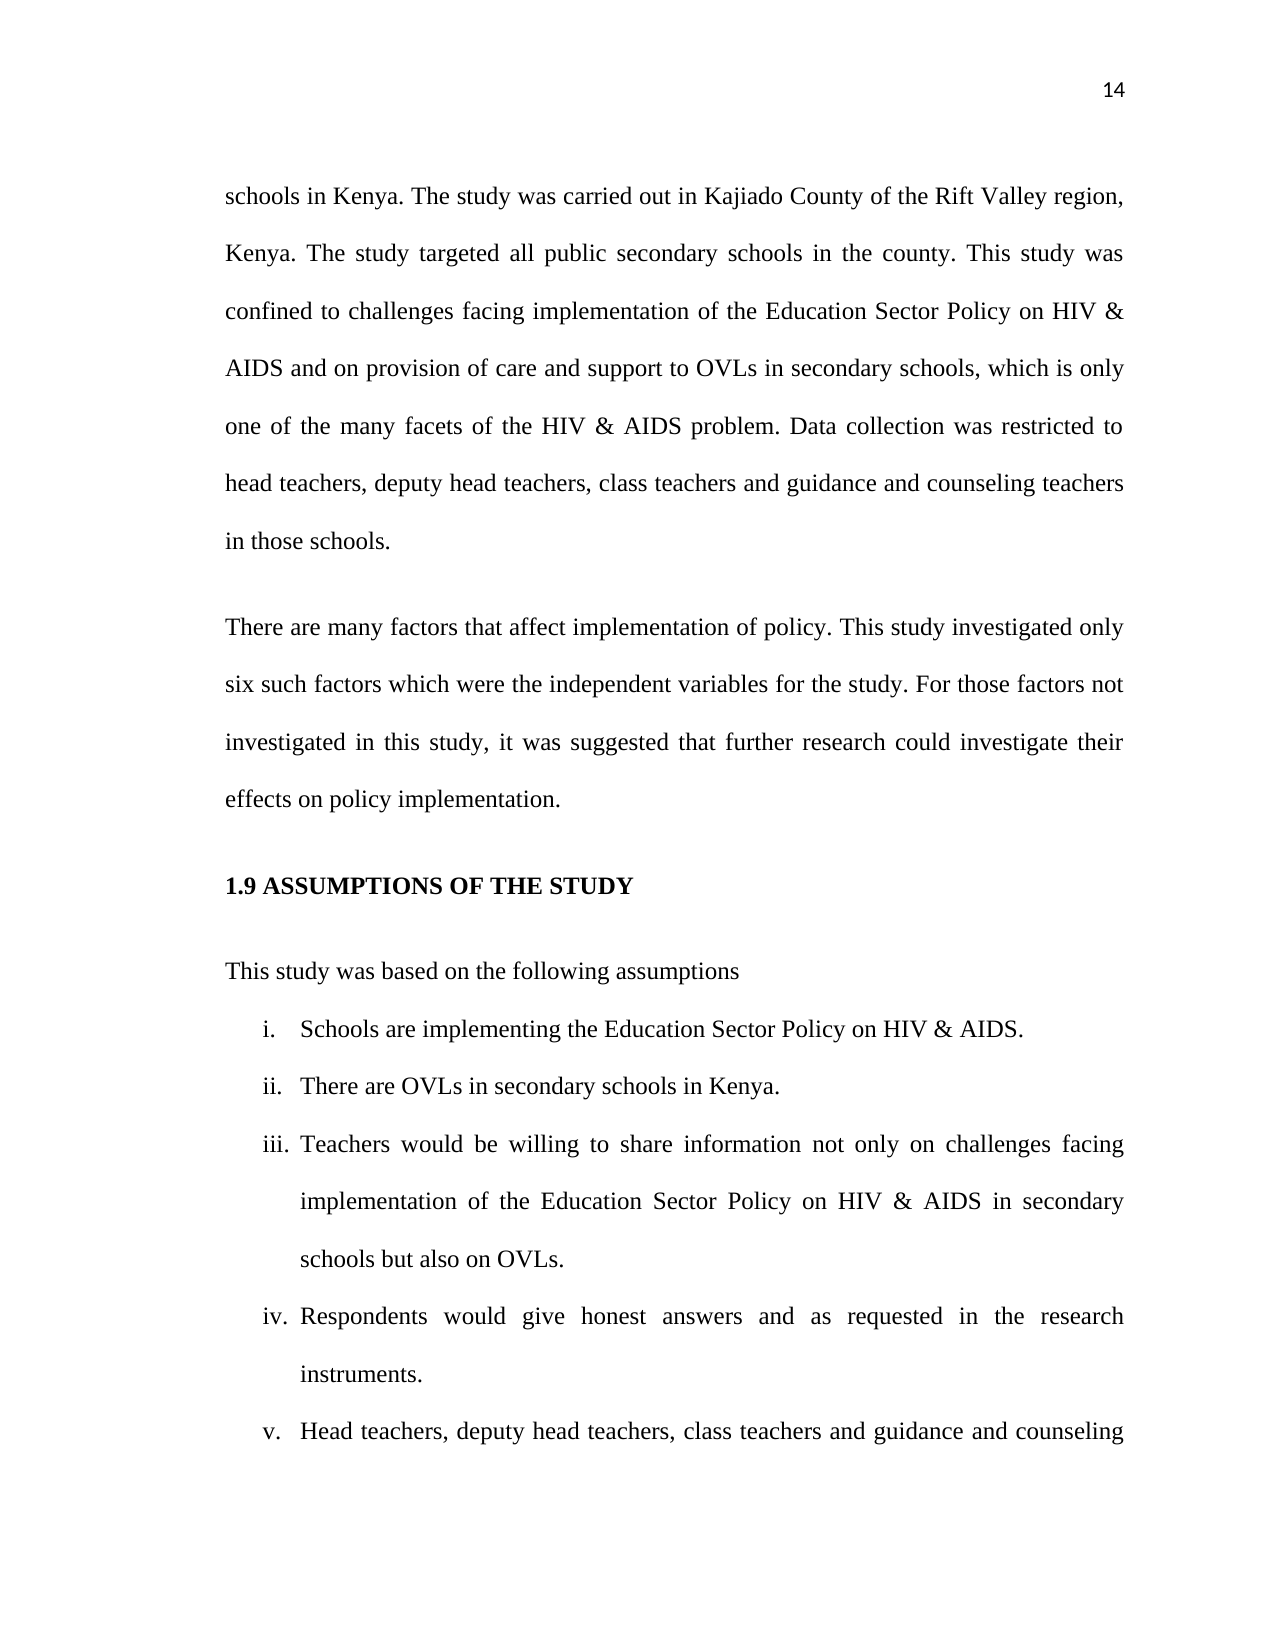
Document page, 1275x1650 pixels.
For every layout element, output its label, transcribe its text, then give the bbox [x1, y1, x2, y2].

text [225, 181, 1125, 554]
list There are OVLs in secondary schools in Kenya. [262, 1071, 1125, 1100]
list Respondents would give honest answers and as requested in the research instruments. [262, 1301, 1125, 1387]
subtitle 1.9 Assumptions of the Study [225, 871, 1125, 899]
text There are many factors that affect implementation of policy. This study investigated only six such factors which were the independent variables for the study. For those factors not investigated in this study, it was suggested that further research could investigate their effects on policy implementation. [225, 612, 1125, 813]
list Schools are implementing the Education Sector Policy on HIV & AIDS. [262, 1014, 1125, 1042]
list Teachers would be willing to share information not only on challenges facing implementation of the Education Sector Policy on HIV & AIDS in secondary schools but also on OVLs. [262, 1129, 1125, 1272]
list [262, 1416, 1125, 1445]
text This study was based on the following assumptions [225, 956, 1125, 985]
